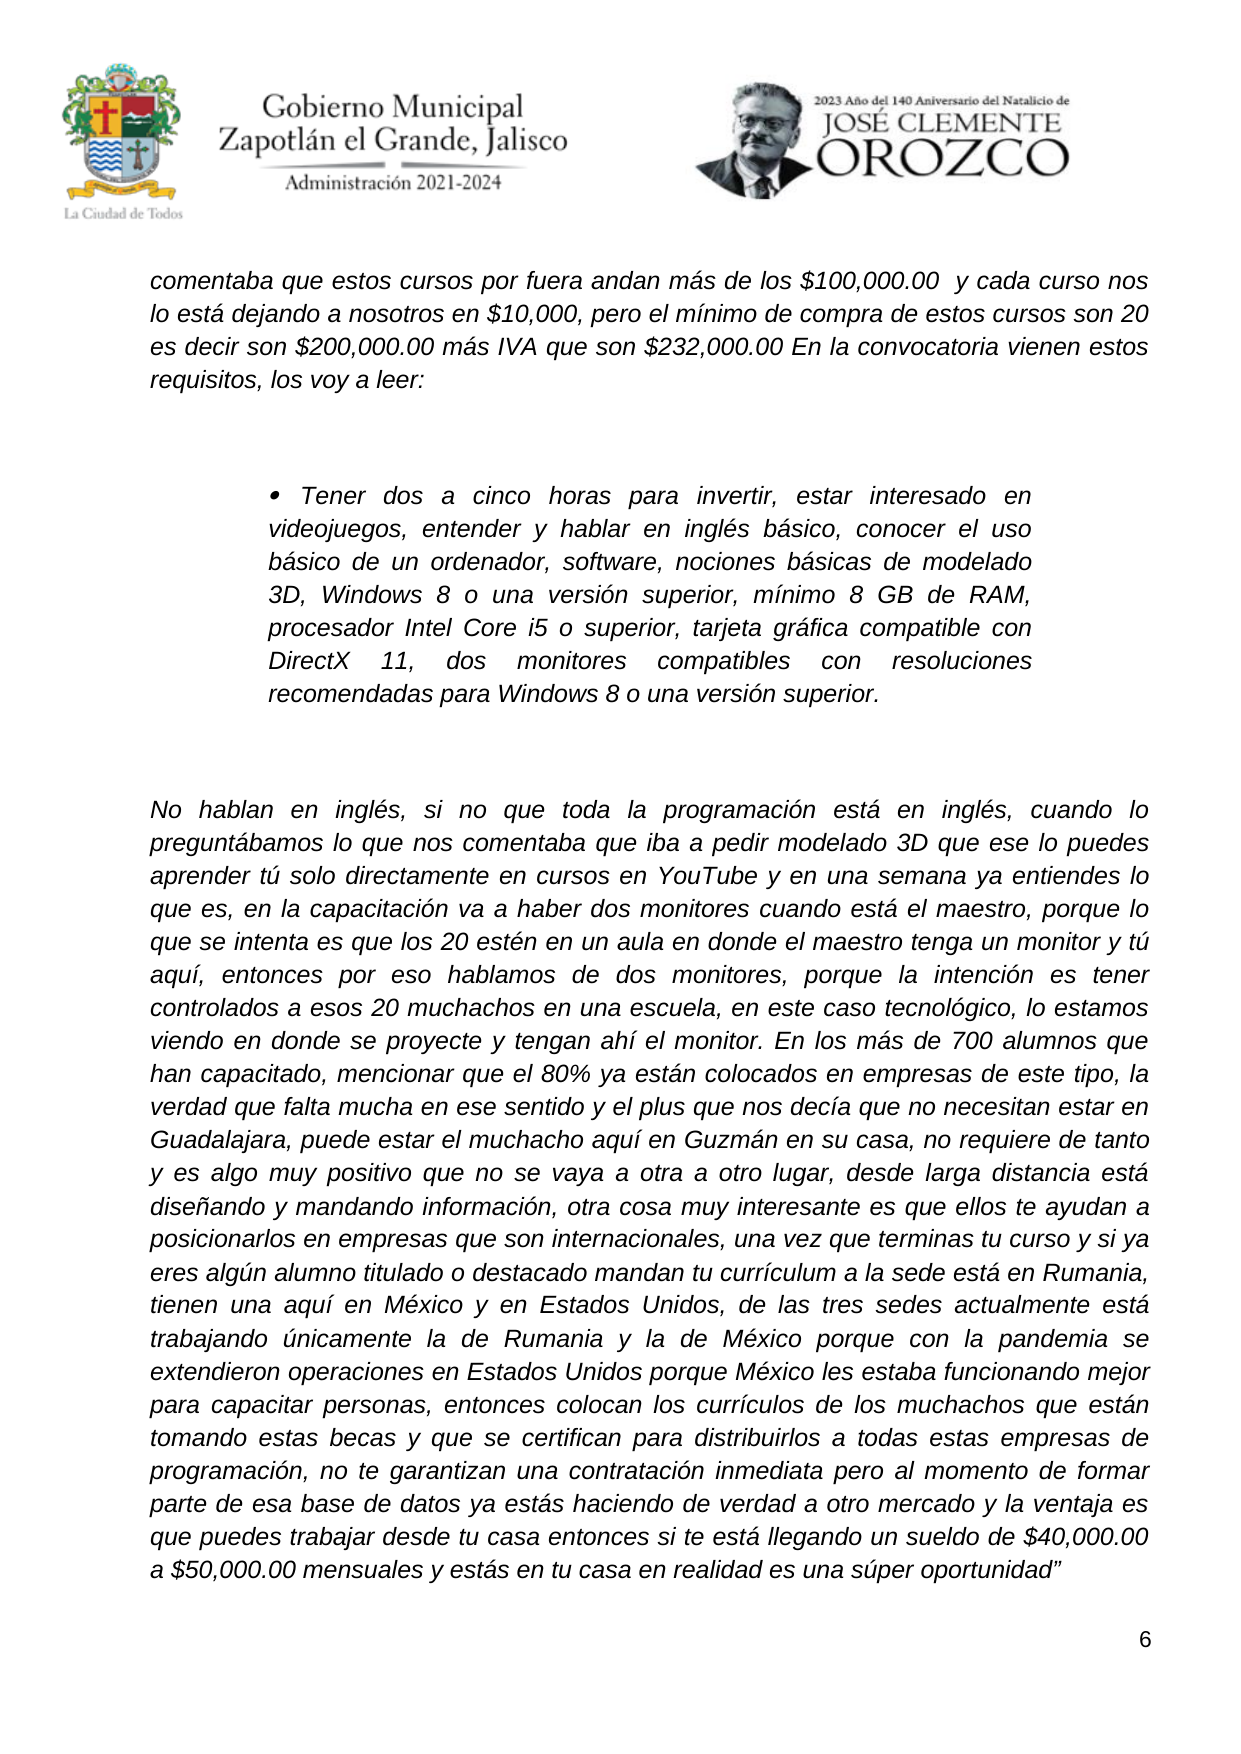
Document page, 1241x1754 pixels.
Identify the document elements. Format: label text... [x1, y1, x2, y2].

picture [0, 17, 1241, 241]
text No hablan en inglés, si no que toda la programación está en inglés, cuando lo preguntábamos lo que nos comentaba que iba a pedir modelado 3D que ese lo puedes aprender tú solo directamente en cursos en YouTube y en una semana ya entiendes lo que es, en la capacitación va a haber dos monitores cuando está el maestro, porque lo que se intenta es que los 20 estén en un aula en donde el maestro tenga un monitor y tú aquí, entonces por eso hablamos de dos monitores, porque la intención es tener controlados a esos 20 muchachos en una escuela, en este caso tecnológico, lo estamos viendo en donde se proyecte y tengan ahí el monitor. En los más de 700 alumnos que han capacitado, mencionar que el 80% ya están colocados en empresas de este tipo, la verdad que falta mucha en ese sentido y el plus que nos decía que no necesitan estar en Guadalajara, puede estar el muchacho aquí en Guzmán en su casa, no requiere de tanto y es algo muy positivo que no se vaya a otra a otro lugar, desde larga distancia está diseñando y mandando información, otra cosa muy interesante es que ellos te ayudan a posicionarlos en empresas que son internacionales, una vez que terminas tu curso y si ya eres algún alumno titulado o destacado mandan tu currículum a la sede está en Rumania, tienen una aquí en México y en Estados Unidos, de las tres sedes actualmente está trabajando únicamente la de Rumania y la de México porque con la pandemia se extendieron operaciones en Estados Unidos porque México les estaba funcionando mejor para capacitar personas, entonces colocan los currículos de los muchachos que están tomando estas becas y que se certifican para distribuirlos a todas estas empresas de programación, no te garantizan una contratación inmediata pero al momento de formar parte de esa base de datos ya estás haciendo de verdad a otro mercado y la ventaja es que puedes trabajar desde tu casa entonces si te está llegando un sueldo de $40,000.00 a $50,000.00 mensuales y estás en tu casa en realidad es una súper oportunidad” [150, 795, 1154, 1583]
list Tener dos a cinco horas para invertir, estar interesado en videojuegos, entender y hablar en inglés básico, conocer el uso básico de un ordenador, software, nociones básicas de modelado 3D, Windows 8 o una versión superior, mínimo 8 GB de RAM, procesador Intel Core i5 o superior, tarjeta gráfica compatible con DirectX 11, dos monitores compatibles con resoluciones recomendadas para Windows 8 o una versión superior. [268, 481, 1036, 708]
